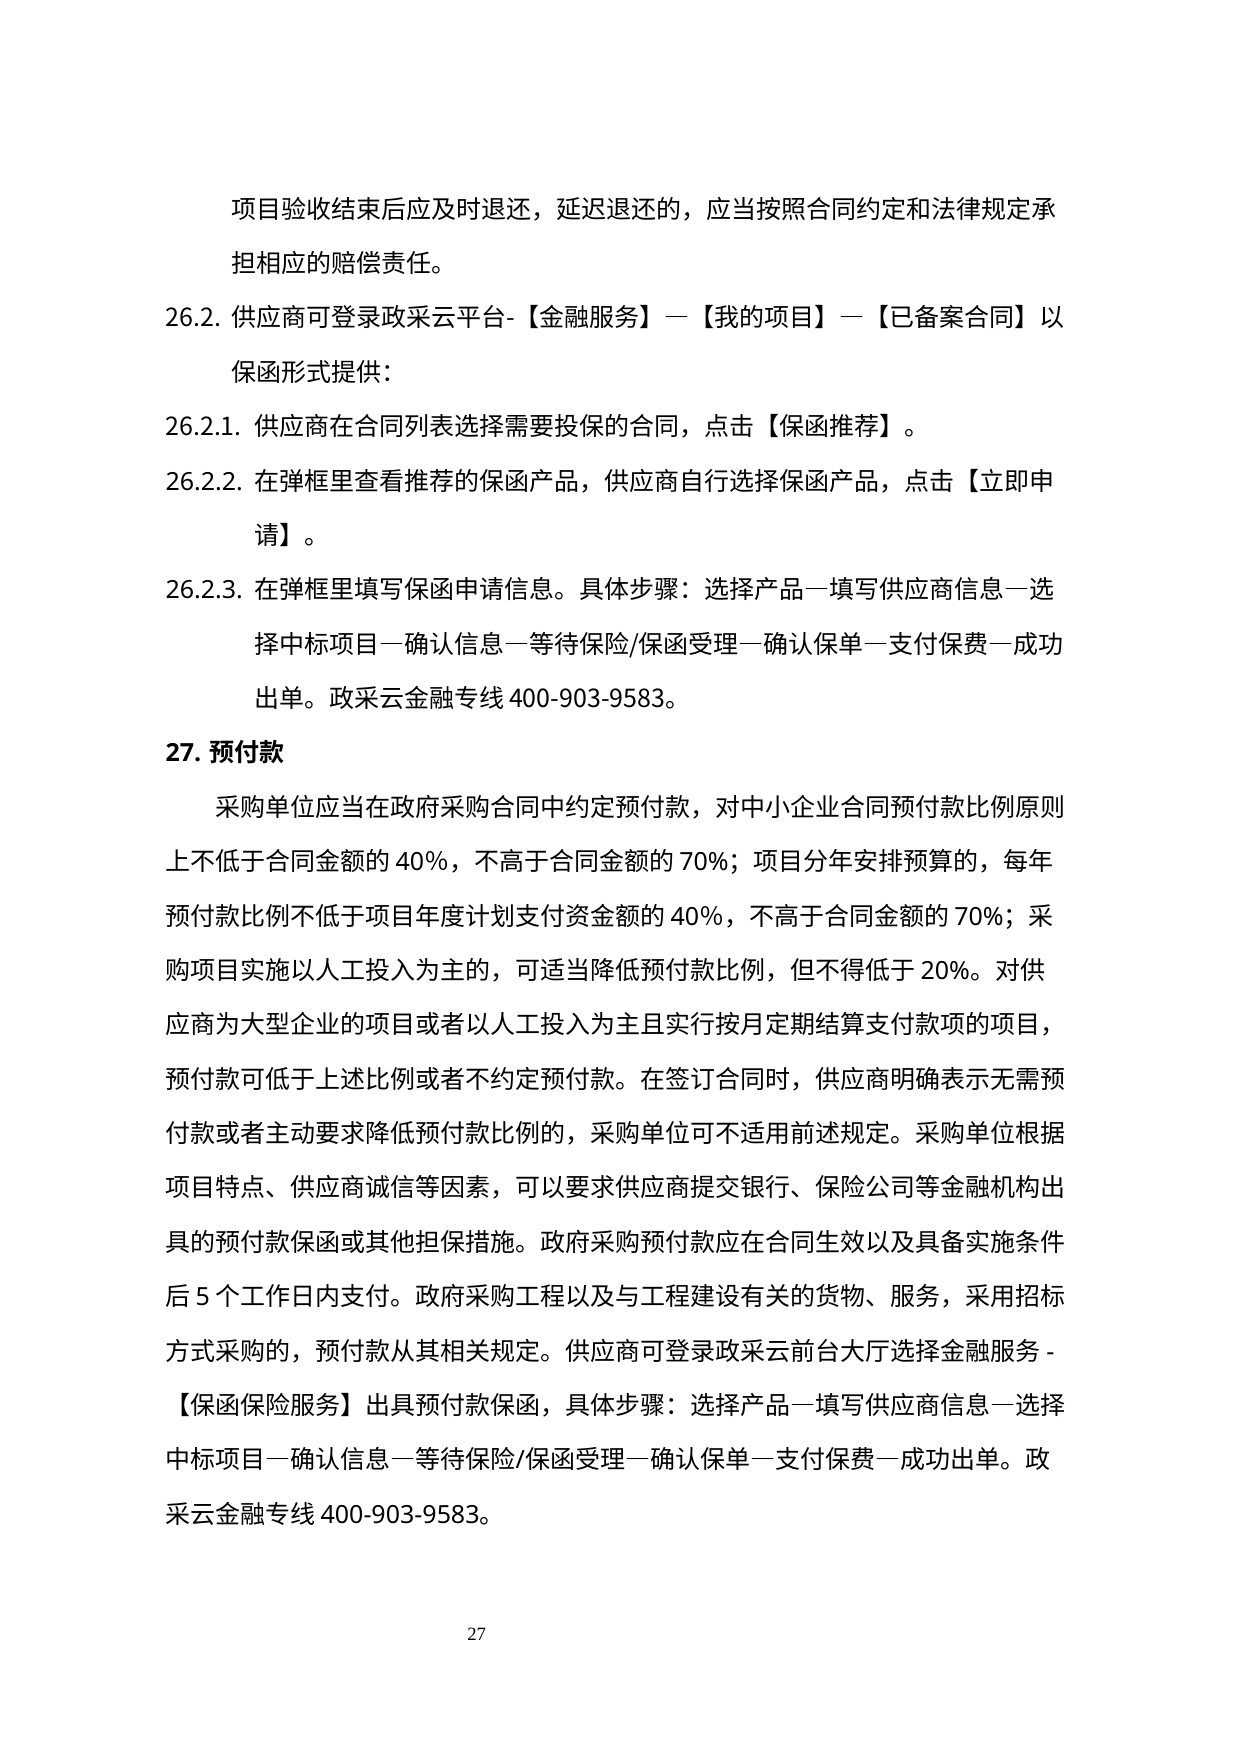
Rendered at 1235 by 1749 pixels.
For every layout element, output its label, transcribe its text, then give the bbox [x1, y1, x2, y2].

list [165, 189, 1069, 280]
list 在弹框里查看推荐的保函产品，供应商自行选择保函产品，点击【立即申请】。 [165, 461, 1069, 552]
list 供应商可登录政采云平台-【金融服务】—【我的项目】—【已备案合同】以保函形式提供： [165, 298, 1069, 388]
list 在弹框里填写保函申请信息。具体步骤：选择产品—填写供应商信息—选择中标项目—确认信息—等待保险/保函受理—确认保单—支付保费—成功出单。政采云金融专线400-903-9583。 [165, 570, 1069, 715]
list 供应商在合同列表选择需要投保的合同，点击【保函推荐】。 [165, 407, 1069, 443]
list 预付款 [165, 733, 1069, 769]
list 采购单位应当在政府采购合同中约定预付款，对中小企业合同预付款比例原则上不低于合同金额的40％，不高于合同金额的70%；项目分年安排预算的，每年预付款比例不低于项目年度计划支付资金额的40％，不高于合同金额的70%；采购项目实施以人工投入为主的，可适当降低预付款比例，但不得低于20%。对供应商为大型企业的项目或者以人工投入为主且实行按月定期结算支付款项的项目，预付款可低于上述比例或者不约定预付款。在签订合同时，供应商明确表示无需预付款或者主动要求降低预付款比例的，采购单位可不适用前述规定。采购单位根据项目特点、供应商诚信等因素，可以要求供应商提交银行、保险公司等金融机构出具的预付款保函或其他担保措施。政府采购预付款应在合同生效以及具备实施条件后5个工作日内支付。政府采购工程以及与工程建设有关的货物、服务，采用招标方式采购的，预付款从其相关规定。供应商可登录政采云前台大厅选择金融服务 - 【保函保险服务】出具预付款保函，具体步骤：选择产品—填写供应商信息—选择中标项目—确认信息—等待保险/保函受理—确认保单—支付保费—成功出单。政采云金融专线400-903-9583。 [165, 787, 1069, 1530]
